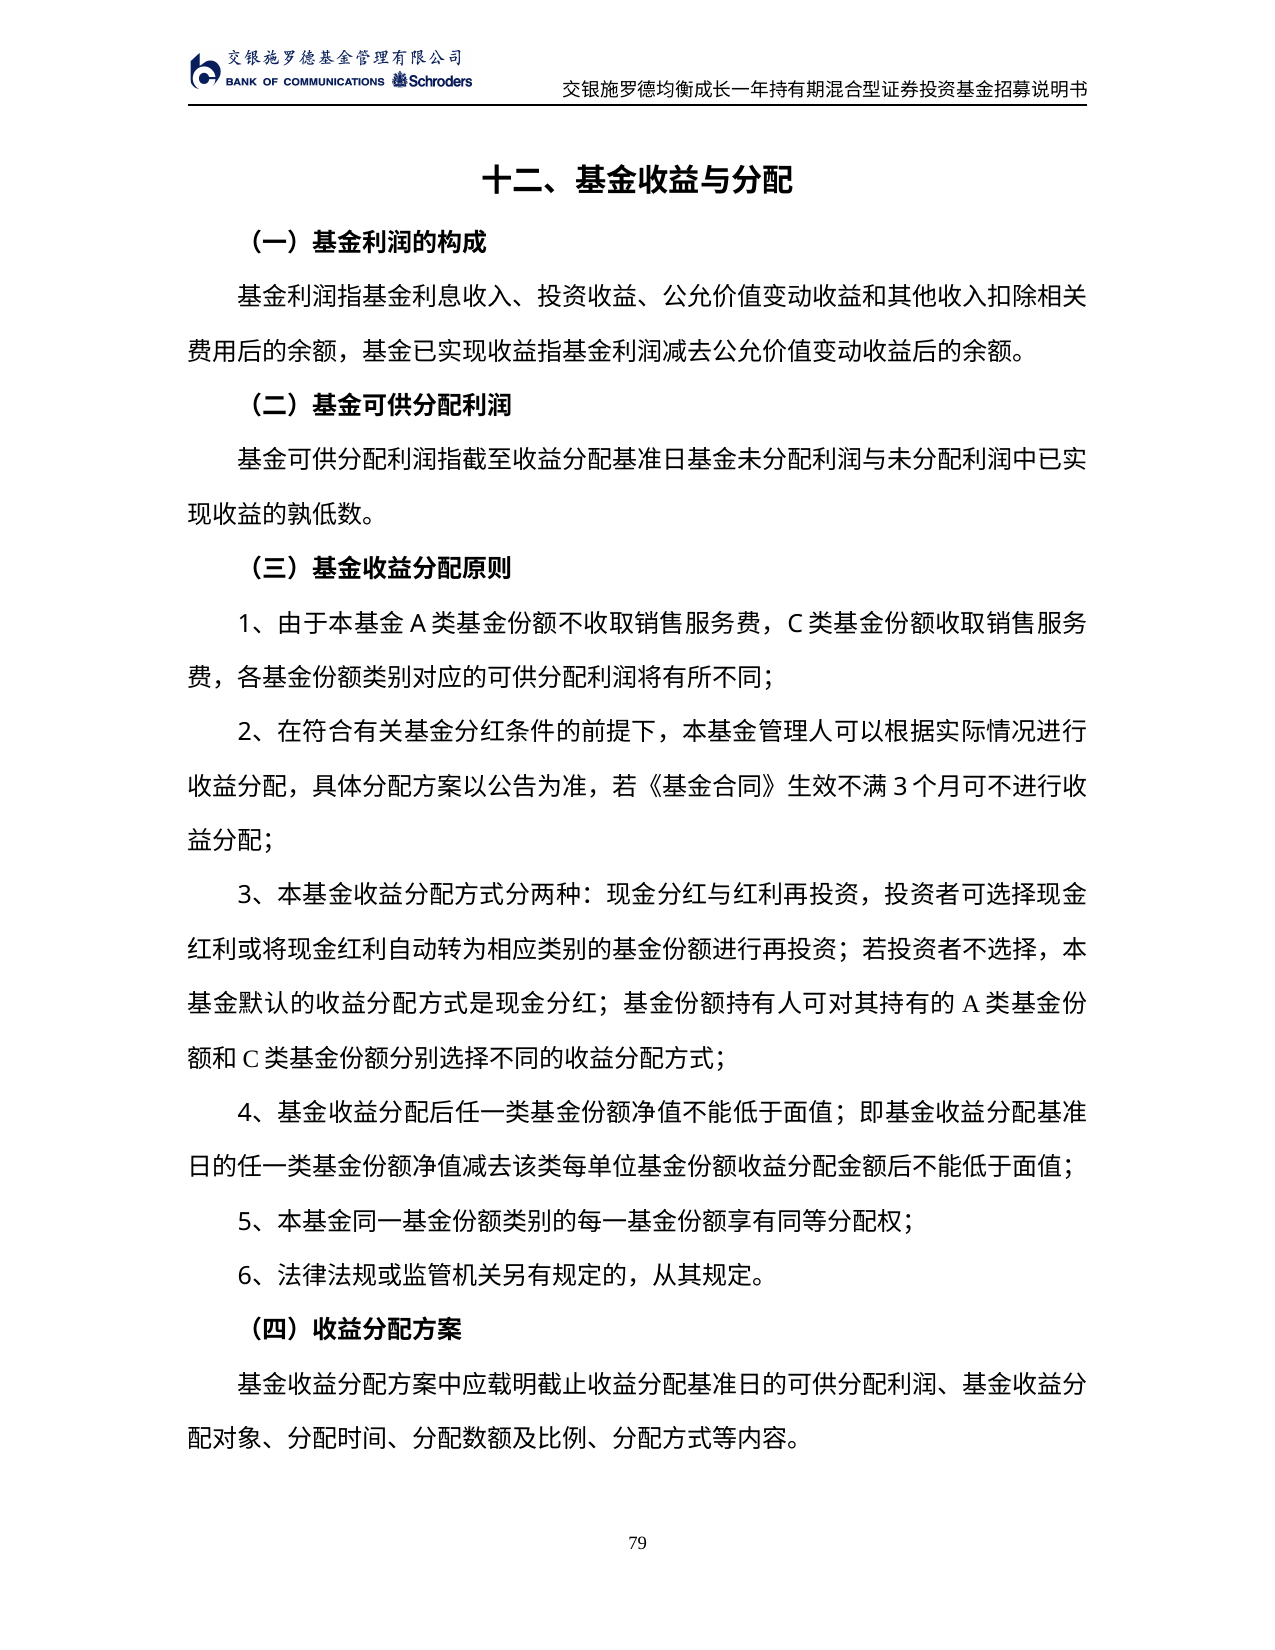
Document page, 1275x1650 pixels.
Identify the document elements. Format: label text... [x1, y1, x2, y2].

text （四）收益分配方案 [187, 1310, 1087, 1346]
text 基金可供分配利润指截至收益分配基准日基金未分配利润与未分配利润中已实现收益的孰低数。 [187, 440, 1087, 531]
text 2、在符合有关基金分红条件的前提下，本基金管理人可以根据实际情况进行收益分配，具体分配方案以公告为准，若《基金合同》生效不满3个月可不进行收益分配； [187, 712, 1087, 857]
text 4、基金收益分配后任一类基金份额净值不能低于面值；即基金收益分配基准日的任一类基金份额净值减去该类每单位基金份额收益分配金额后不能低于面值； [187, 1092, 1087, 1183]
picture [190, 50, 472, 89]
text 1、由于本基金A类基金份额不收取销售服务费，C类基金份额收取销售服务费，各基金份额类别对应的可供分配利润将有所不同； [187, 603, 1087, 694]
text 6、法律法规或监管机关另有规定的，从其规定。 [187, 1256, 1087, 1292]
text 3、本基金收益分配方式分两种：现金分红与红利再投资，投资者可选择现金红利或将现金红利自动转为相应类别的基金份额进行再投资；若投资者不选择，本基金默认的收益分配方式是现金分红；基金份额持有人可对其持有的A类基金份额和C类基金份额分别选择不同的收益分配方式； [187, 875, 1087, 1074]
text 5、本基金同一基金份额类别的每一基金份额享有同等分配权； [187, 1201, 1087, 1237]
text 基金收益分配方案中应载明截止收益分配基准日的可供分配利润、基金收益分配对象、分配时间、分配数额及比例、分配方式等内容。 [187, 1364, 1087, 1455]
text 十二、基金收益与分配 [187, 155, 1087, 200]
text 基金利润指基金利息收入、投资收益、公允价值变动收益和其他收入扣除相关费用后的余额，基金已实现收益指基金利润减去公允价值变动收益后的余额。 [187, 277, 1087, 367]
text （一）基金利润的构成 [187, 222, 1087, 259]
text （三）基金收益分配原则 [187, 549, 1087, 585]
text （二）基金可供分配利润 [187, 386, 1087, 422]
